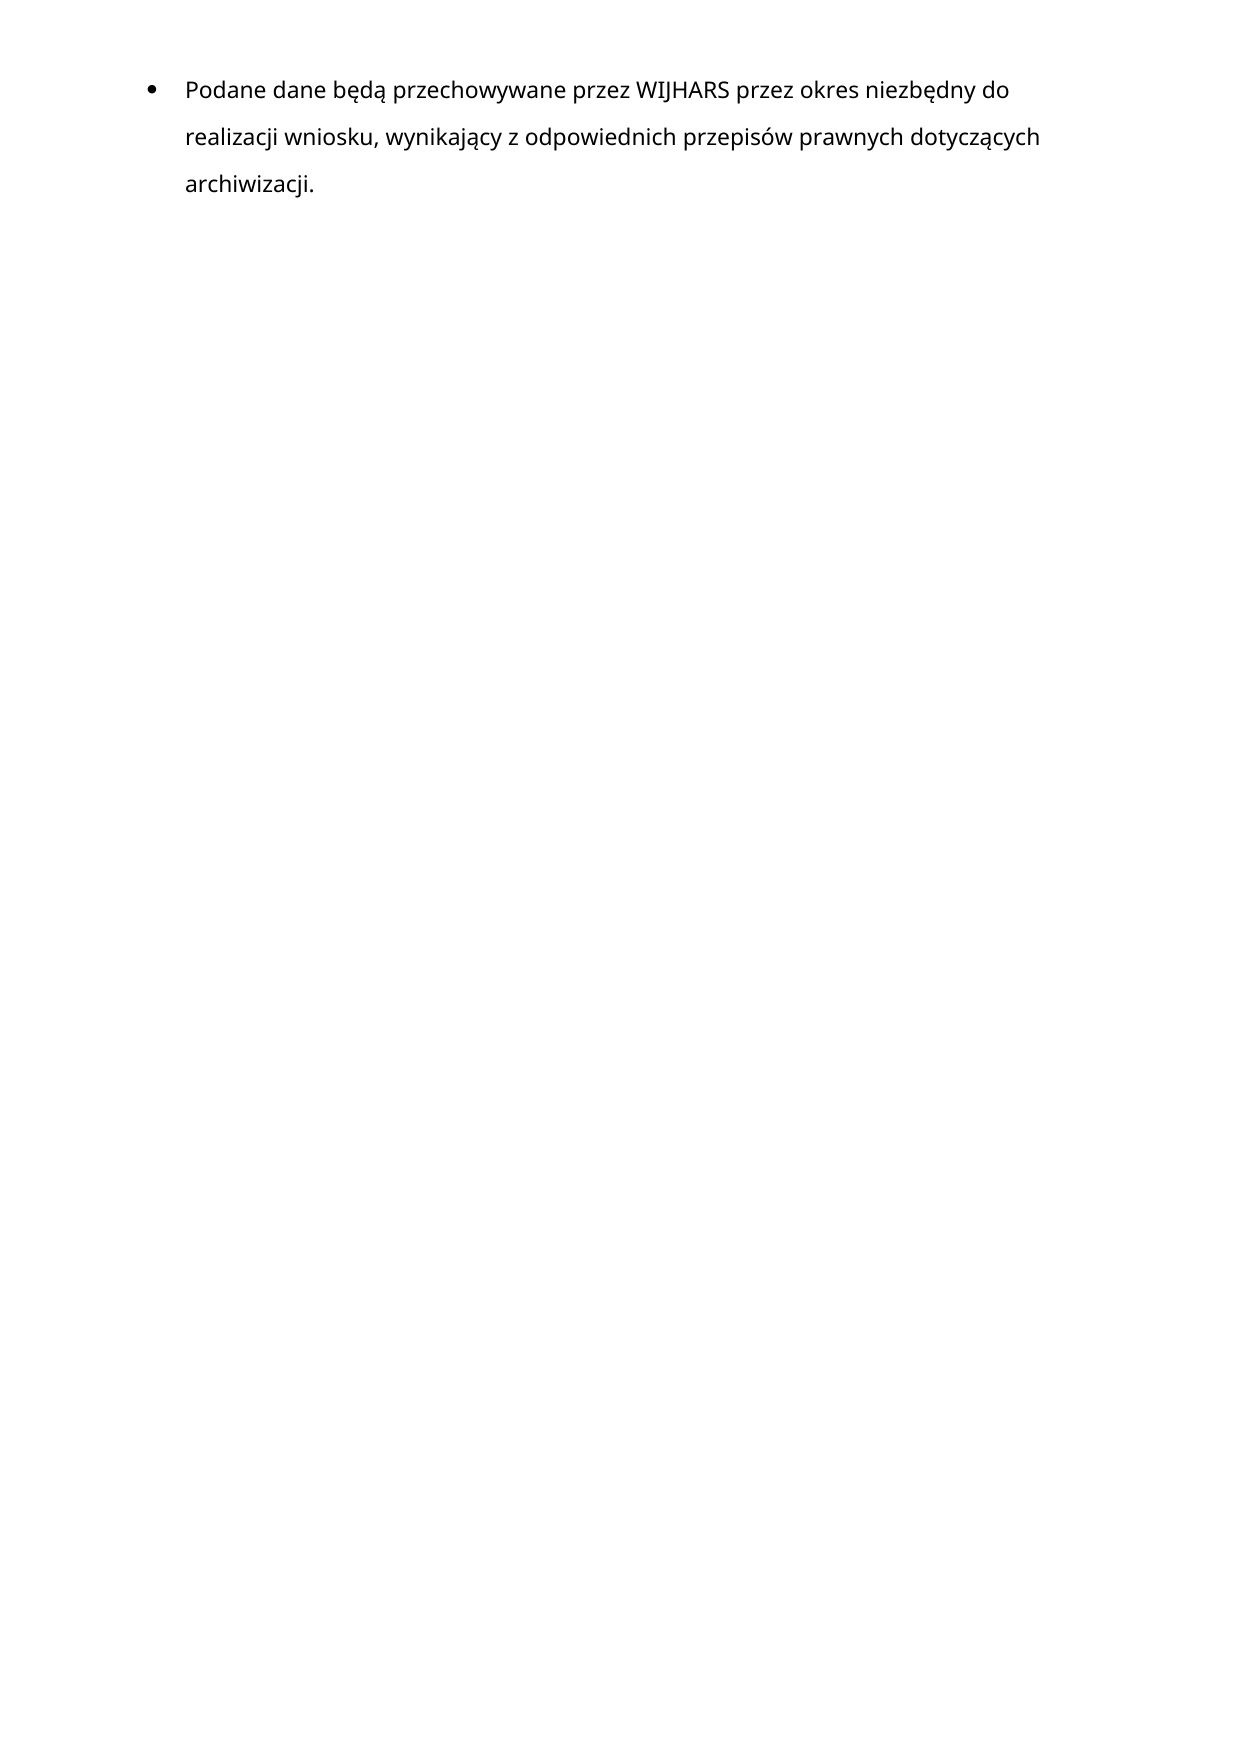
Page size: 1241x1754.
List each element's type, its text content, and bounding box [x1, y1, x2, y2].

list Podane dane będą przechowywane przez WIJHARS przez okres niezbędny do realizacji wniosku, wynikający z odpowiednich przepisów prawnych dotyczących archiwizacji. [148, 74, 1093, 199]
